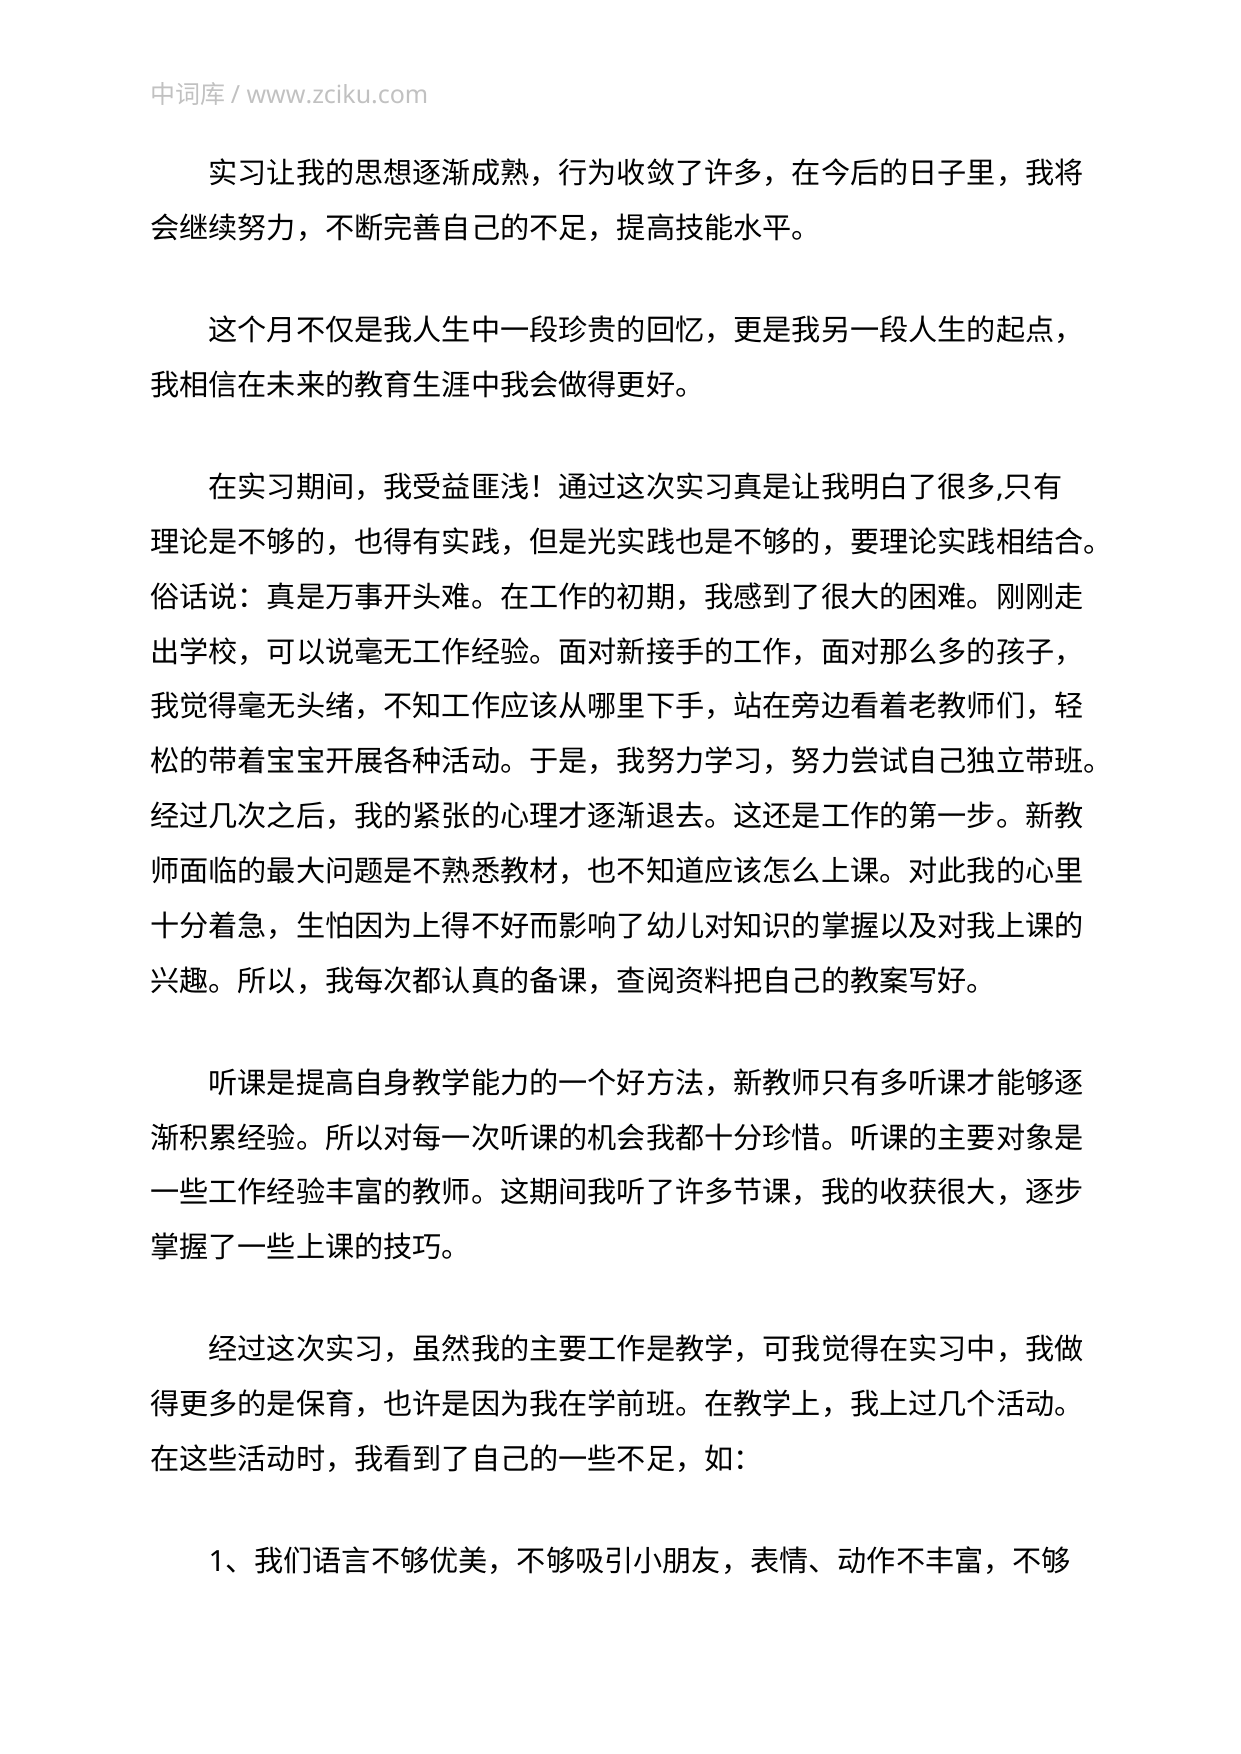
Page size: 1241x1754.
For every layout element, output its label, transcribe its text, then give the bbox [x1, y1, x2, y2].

text 实习让我的思想逐渐成熟，行为收敛了许多，在今后的日子里，我将会继续努力，不断完善自己的不足，提高技能水平。 [150, 150, 1090, 247]
text 这个月不仅是我人生中一段珍贵的回忆，更是我另一段人生的起点，我相信在未来的教育生涯中我会做得更好。 [150, 307, 1090, 404]
text 听课是提高自身教学能力的一个好方法，新教师只有多听课才能够逐渐积累经验。所以对每一次听课的机会我都十分珍惜。听课的主要对象是一些工作经验丰富的教师。这期间我听了许多节课，我的收获很大，逐步掌握了一些上课的技巧。 [150, 1059, 1090, 1266]
text 经过这次实习，虽然我的主要工作是教学，可我觉得在实习中，我做得更多的是保育，也许是因为我在学前班。在教学上，我上过几个活动。在这些活动时，我看到了自己的一些不足，如： [150, 1326, 1090, 1478]
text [150, 1537, 1090, 1580]
text 在实习期间，我受益匪浅！通过这次实习真是让我明白了很多,只有理论是不够的，也得有实践，但是光实践也是不够的，要理论实践相结合。俗话说：真是万事开头难。在工作的初期，我感到了很大的困难。刚刚走出学校，可以说毫无工作经验。面对新接手的工作，面对那么多的孩子，我觉得毫无头绪，不知工作应该从哪里下手，站在旁边看着老教师们，轻松的带着宝宝开展各种活动。于是，我努力学习，努力尝试自己独立带班。经过几次之后，我的紧张的心理才逐渐退去。这还是工作的第一步。新教师面临的最大问题是不熟悉教材，也不知道应该怎么上课。对此我的心里十分着急，生怕因为上得不好而影响了幼儿对知识的掌握以及对我上课的兴趣。所以，我每次都认真的备课，查阅资料把自己的教案写好。 [150, 463, 1090, 1000]
